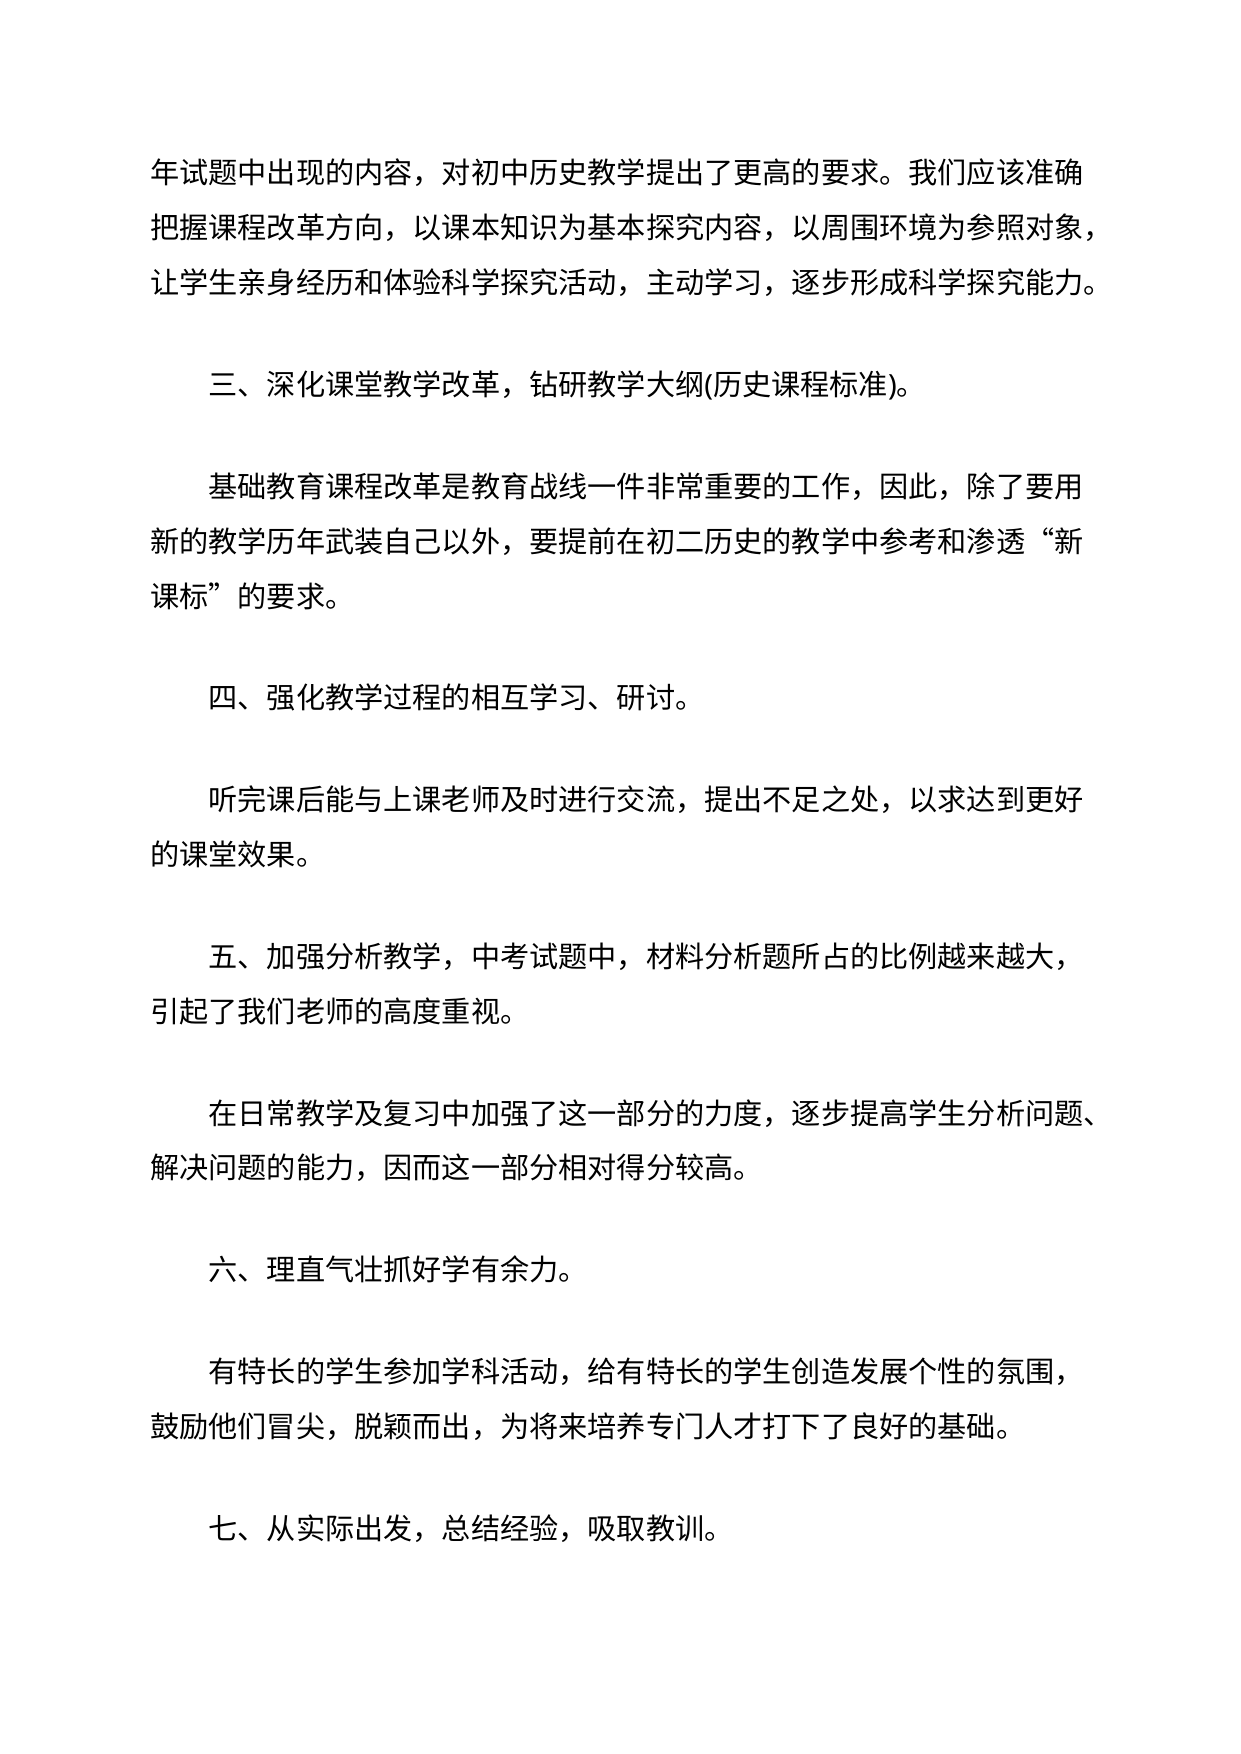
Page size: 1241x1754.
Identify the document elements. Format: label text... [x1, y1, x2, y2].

text 五、加强分析教学，中考试题中，材料分析题所占的比例越来越大，引起了我们老师的高度重视。 [150, 933, 1090, 1031]
text 基础教育课程改革是教育战线一件非常重要的工作，因此，除了要用新的教学历年武装自己以外，要提前在初二历史的教学中参考和渗透“新课标”的要求。 [150, 463, 1090, 616]
text 有特长的学生参加学科活动，给有特长的学生创造发展个性的氛围，鼓励他们冒尖，脱颖而出，为将来培养专门人才打下了良好的基础。 [150, 1349, 1090, 1446]
text 听完课后能与上课老师及时进行交流，提出不足之处，以求达到更好的课堂效果。 [150, 777, 1090, 874]
text 七、从实际出发，总结经验，吸取教训。 [150, 1505, 1090, 1548]
text 六、理直气壮抓好学有余力。 [150, 1247, 1090, 1289]
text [150, 150, 1090, 302]
text 四、强化教学过程的相互学习、研讨。 [150, 675, 1090, 717]
text 三、深化课堂教学改革，钻研教学大纲(历史课程标准)。 [150, 362, 1090, 404]
text 在日常教学及复习中加强了这一部分的力度，逐步提高学生分析问题、解决问题的能力，因而这一部分相对得分较高。 [150, 1090, 1090, 1187]
